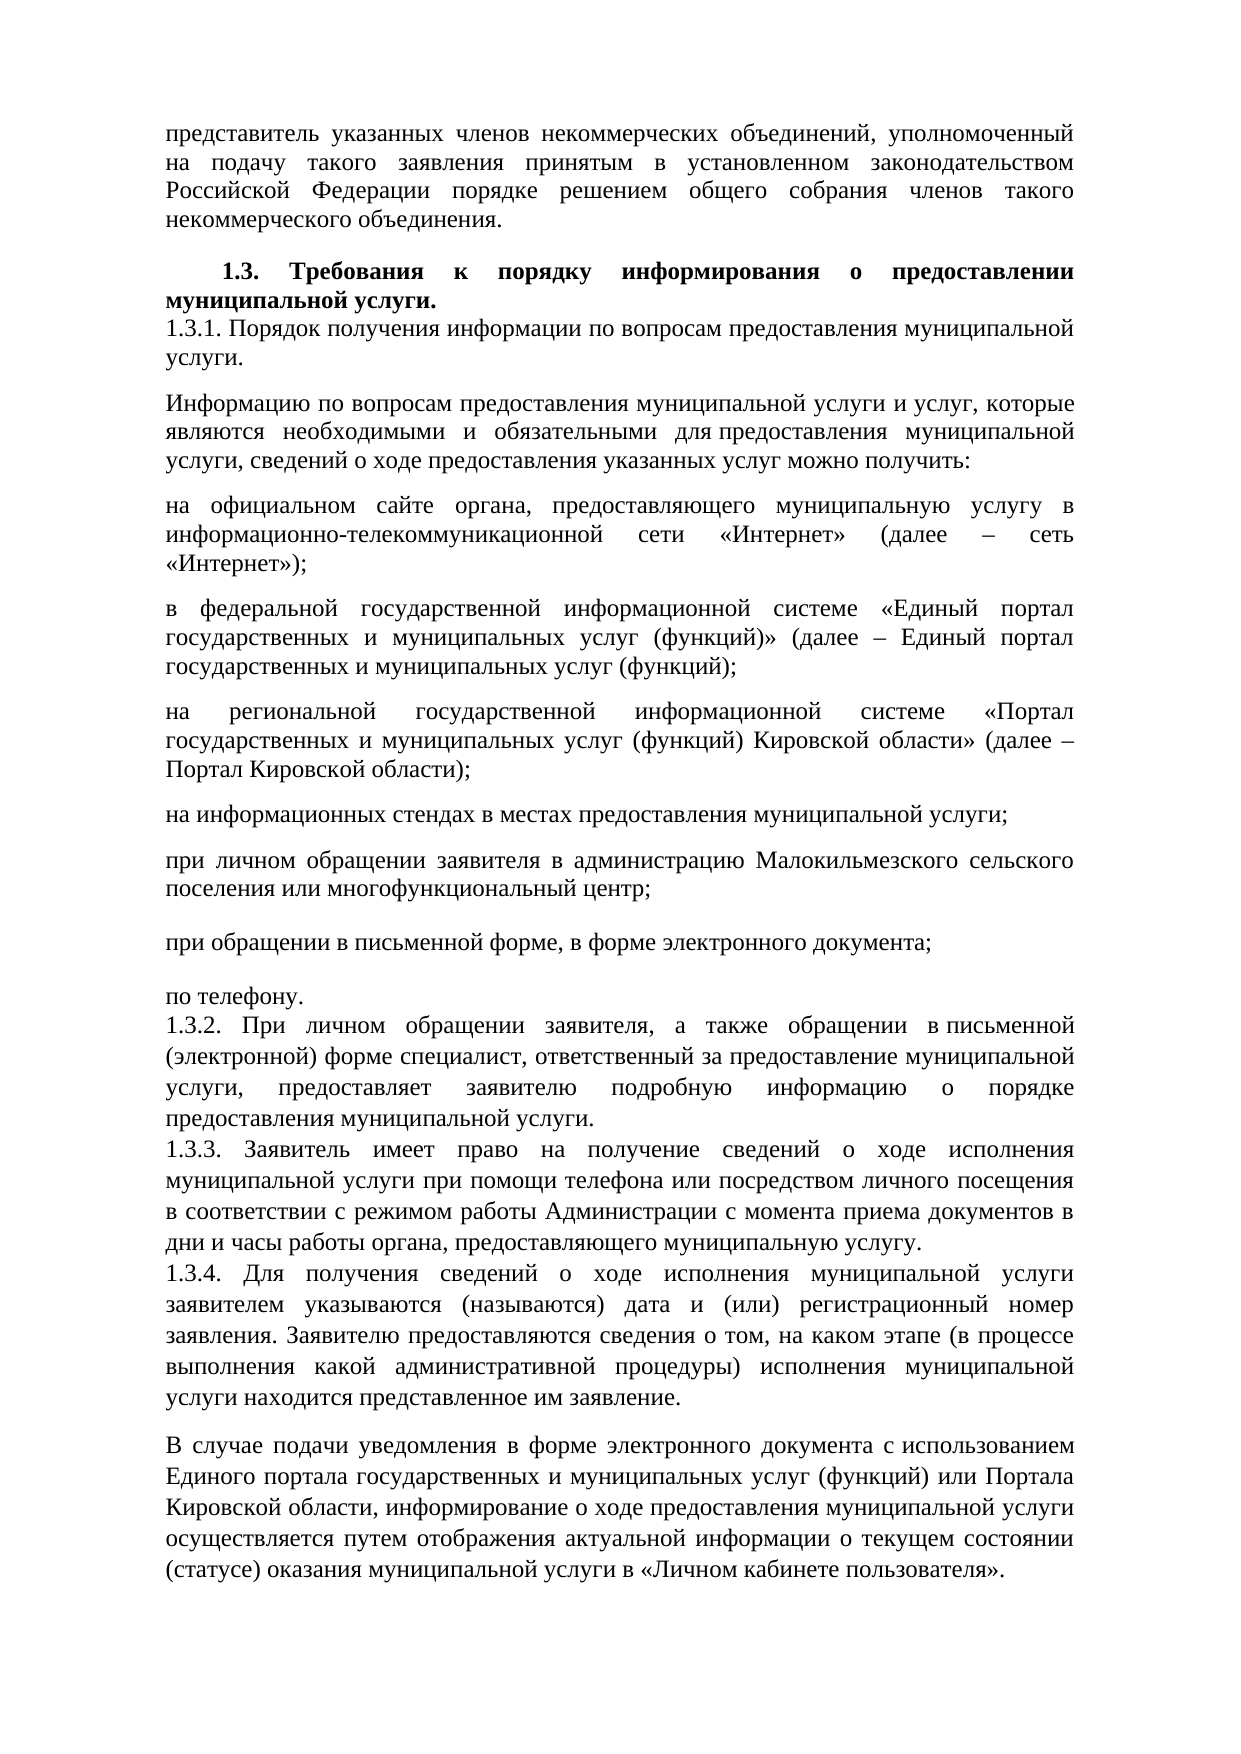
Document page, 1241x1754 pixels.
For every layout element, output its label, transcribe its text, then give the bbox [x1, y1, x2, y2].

text на региональной государственной информационной системе «Портал государственных и муниципальных услуг (функций) Кировской области» (далее – Портал Кировской области); [165, 696, 1075, 783]
text 1.3. Требования к порядку информирования о предоставлении муниципальной услуги. [165, 256, 1075, 313]
list при обращении в письменной форме, в форме электронного документа; [165, 927, 1075, 956]
list при личном обращении заявителя в администрацию Малокильмезского сельского поселения или многофункциональный центр; [165, 845, 1075, 902]
text 1.3.2. При личном обращении заявителя, а также обращении в письменной (электронной) форме специалист, ответственный за предоставление муниципальной услуги, предоставляет заявителю подробную информацию о порядке предоставления муниципальной услуги. [165, 1010, 1075, 1132]
text Информацию по вопросам предоставления муниципальной услуги и услуг, которые являются необходимыми и обязательными для предоставления муниципальной услуги, сведений о ходе предоставления указанных услуг можно получить: [165, 388, 1075, 474]
list по телефону. [165, 981, 1075, 1010]
text 1.3.4. Для получения сведений о ходе исполнения муниципальной услуги заявителем указываются (называются) дата и (или) регистрационный номер заявления. Заявителю предоставляются сведения о том, на каком этапе (в процессе выполнения какой административной процедуры) исполнения муниципальной услуги находится представленное им заявление. [165, 1258, 1075, 1411]
text на информационных стендах в местах предоставления муниципальной услуги; [165, 799, 1075, 828]
text на официальном сайте органа, предоставляющего муниципальную услугу в информационно-телекоммуникационной сети «Интернет» (далее – сеть «Интернет»); [165, 491, 1075, 577]
text 1.3.3. Заявитель имеет право на получение сведений о ходе исполнения муниципальной услуги при помощи телефона или посредством личного посещения в соответствии с режимом работы Администрации с момента приема документов в дни и часы работы органа, предоставляющего муниципальную услугу. [165, 1134, 1075, 1256]
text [165, 118, 1075, 233]
text В случае подачи уведомления в форме электронного документа с использованием Единого портала государственных и муниципальных услуг (функций) или Портала Кировской области, информирование о ходе предоставления муниципальной услуги осуществляется путем отображения актуальной информации о текущем состоянии (статусе) оказания муниципальной услуги в «Личном кабинете пользователя». [165, 1430, 1075, 1583]
text 1.3.1. Порядок получения информации по вопросам предоставления муниципальной услуги. [165, 313, 1075, 371]
text в федеральной государственной информационной системе «Единый портал государственных и муниципальных услуг (функций)» (далее – Единый портал государственных и муниципальных услуг (функций); [165, 593, 1075, 680]
